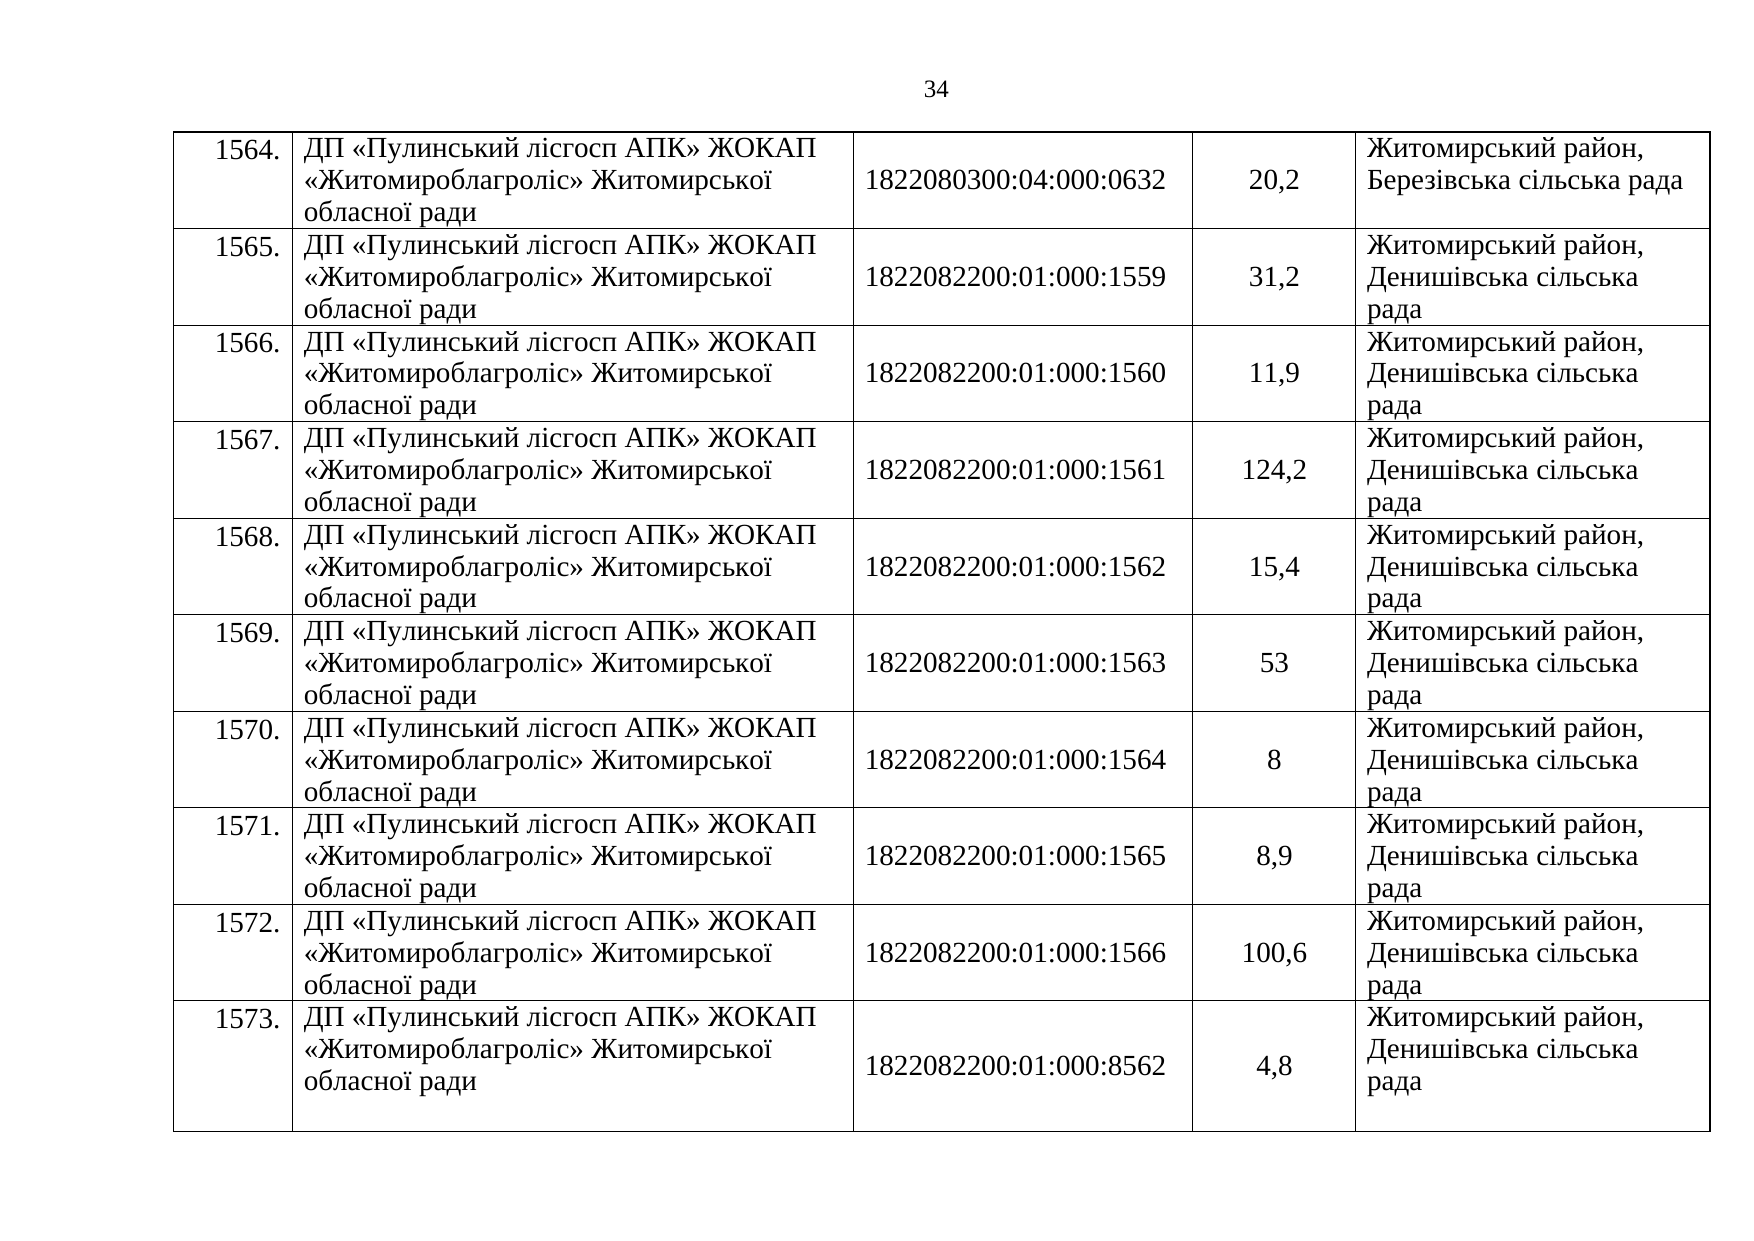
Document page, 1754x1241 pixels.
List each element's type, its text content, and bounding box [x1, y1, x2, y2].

table_cell Житомирський район, Денишівська сільська рада [1356, 1001, 1709, 1131]
table_cell 1822082200:01:000:1559 [854, 229, 1192, 324]
table_cell 100,6 [1193, 905, 1355, 1000]
table_cell [174, 905, 292, 1000]
table_cell Житомирський район, Денишівська сільська рада [1356, 326, 1709, 421]
table_cell ДП «Пулинський лісгосп АПК» ЖОКАП «Житомироблагроліс» Житомирської обласної ради [293, 422, 853, 518]
table_cell [174, 326, 292, 421]
table_cell Житомирський район, Денишівська сільська рада [1356, 712, 1709, 807]
table_cell 1822082200:01:000:1560 [854, 326, 1192, 421]
table_cell 8,9 [1193, 808, 1355, 904]
table_cell 1822082200:01:000:1564 [854, 712, 1192, 807]
table_cell 1822080300:04:000:0632 [854, 133, 1192, 228]
table_cell Житомирський район, Денишівська сільська рада [1356, 905, 1709, 1000]
table_cell ДП «Пулинський лісгосп АПК» ЖОКАП «Житомироблагроліс» Житомирської обласної ради [293, 519, 853, 614]
table_cell Житомирський район, Денишівська сільська рада [1356, 229, 1709, 324]
table_cell [174, 712, 292, 807]
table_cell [293, 1001, 853, 1131]
table_cell 1822082200:01:000:1563 [854, 615, 1192, 711]
table_cell ДП «Пулинський лісгосп АПК» ЖОКАП «Житомироблагроліс» Житомирської обласної ради [293, 326, 853, 421]
table_cell Житомирський район, Денишівська сільська рада [1356, 808, 1709, 904]
table_cell [174, 519, 292, 614]
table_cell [1356, 133, 1709, 228]
table_cell 53 [1193, 615, 1355, 711]
table_cell 124,2 [1193, 422, 1355, 518]
table_cell Житомирський район, Денишівська сільська рада [1356, 519, 1709, 614]
table_cell ДП «Пулинський лісгосп АПК» ЖОКАП «Житомироблагроліс» Житомирської обласної ради [293, 808, 853, 904]
table_cell [174, 615, 292, 711]
table_cell 1822082200:01:000:1565 [854, 808, 1192, 904]
table_cell 20,2 [1193, 133, 1355, 228]
table_cell 31,2 [1193, 229, 1355, 324]
table_cell 8 [1193, 712, 1355, 807]
table_cell 1822082200:01:000:8562 [854, 1001, 1192, 1131]
table_cell Житомирський район, Денишівська сільська рада [1356, 615, 1709, 711]
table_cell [293, 905, 853, 1000]
table_cell [174, 422, 292, 518]
table_cell 11,9 [1193, 326, 1355, 421]
table_cell [174, 1001, 292, 1131]
table_cell 1822082200:01:000:1562 [854, 519, 1192, 614]
table_cell ДП «Пулинський лісгосп АПК» ЖОКАП «Житомироблагроліс» Житомирської обласної ради [293, 712, 853, 807]
table_cell ДП «Пулинський лісгосп АПК» ЖОКАП «Житомироблагроліс» Житомирської обласної ради [293, 229, 853, 324]
table_cell 4,8 [1193, 1001, 1355, 1131]
table_cell [174, 133, 292, 228]
table_cell 15,4 [1193, 519, 1355, 614]
table_cell Житомирський район, Денишівська сільська рада [1356, 422, 1709, 518]
table_cell ДП «Пулинський лісгосп АПК» ЖОКАП «Житомироблагроліс» Житомирської обласної ради [293, 615, 853, 711]
table_cell [174, 229, 292, 324]
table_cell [293, 133, 853, 228]
table_cell [174, 808, 292, 904]
table_cell 1822082200:01:000:1561 [854, 422, 1192, 518]
table_cell 1822082200:01:000:1566 [854, 905, 1192, 1000]
